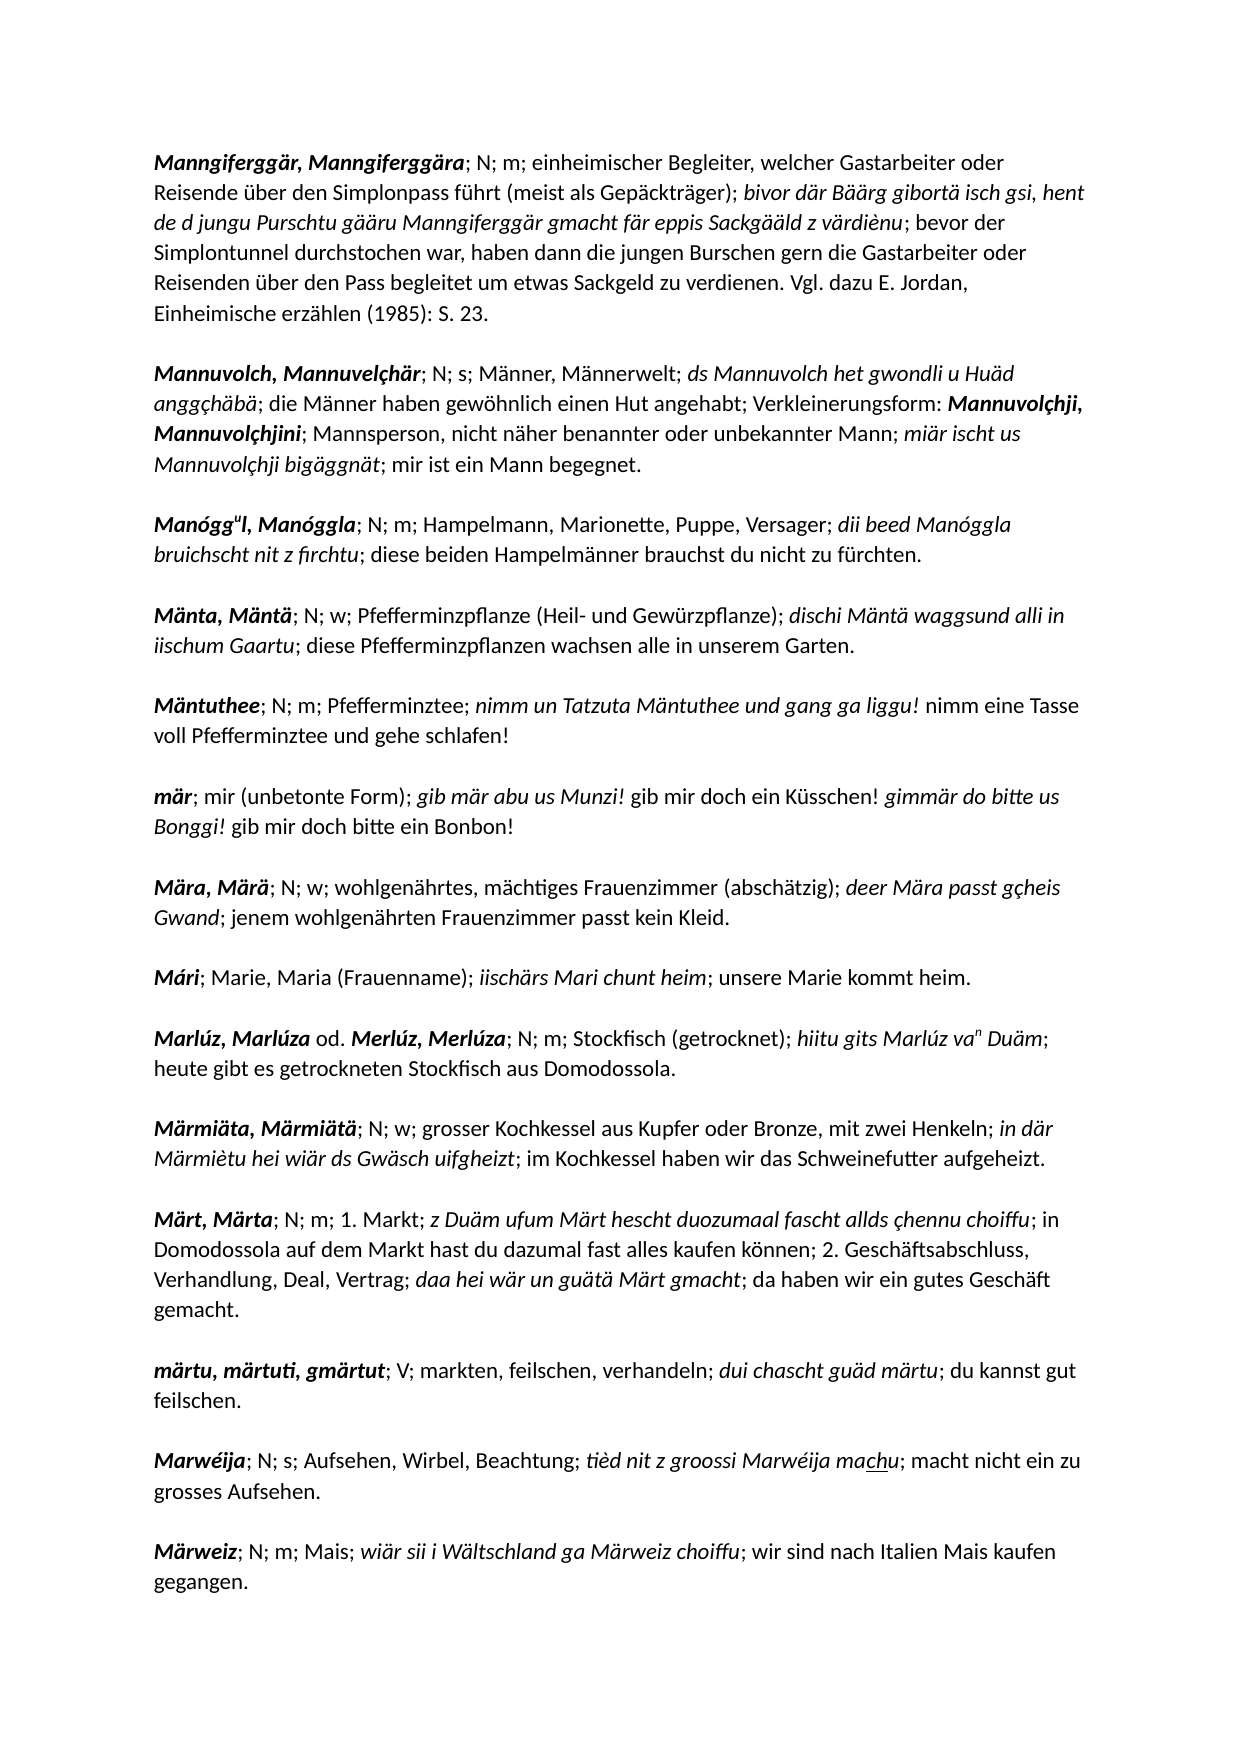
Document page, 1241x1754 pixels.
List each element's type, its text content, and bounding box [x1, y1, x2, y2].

text Märt, Märta; N; m; 1. Markt; z Duäm ufum Märt hescht duozumaal fascht allds çhennu choiffu; in Domodossola auf dem Markt hast du dazumal fast alles kaufen können; 2. Geschäftsabschluss, Verhandlung, Deal, Vertrag; daa hei wär un guätä Märt gmacht; da haben wir ein gutes Geschäft gemacht. [153, 1205, 1093, 1323]
text Mäntuthee; N; m; Pfefferminztee; nimm un Tatzuta Mäntuthee und gang ga liggu! nimm eine Tasse voll Pfefferminztee und gehe schlafen! [153, 691, 1093, 749]
text Marwéija; N; s; Aufsehen, Wirbel, Beachtung; tièd nit z groossi Marwéija machu; macht nicht ein zu grosses Aufsehen. [153, 1447, 1093, 1505]
text Märmiäta, Märmiätä; N; w; grosser Kochkessel aus Kupfer oder Bronze, mit zwei Henkeln; in där Märmiètu hei wiär ds Gwäsch uifgheizt; im Kochkessel haben wir das Schweinefutter aufgeheizt. [153, 1114, 1093, 1172]
text mär; mir (unbetonte Form); gib mär abu us Munzi! gib mir doch ein Küsschen! gimmär do bitte us Bonggi! gib mir doch bitte ein Bonbon! [153, 782, 1093, 840]
text Mänta, Mäntä; N; w; Pfefferminzpflanze (Heil- und Gewürzpflanze); dischi Mäntä waggsund alli in iischum Gaartu; diese Pfefferminzpflanzen wachsen alle in unserem Garten. [153, 601, 1093, 659]
text Mära, Märä; N; w; wohlgenährtes, mächtiges Frauenzimmer (abschätzig); deer Mära passt gçheis Gwand; jenem wohlgenährten Frauenzimmer passt kein Kleid. [153, 873, 1093, 931]
text Märweiz; N; m; Mais; wiär sii i Wältschland ga Märweiz choiffu; wir sind nach Italien Mais kaufen gegangen. [153, 1537, 1093, 1595]
text Manngiferggär, Manngiferggära; N; m; einheimischer Begleiter, welcher Gastarbeiter oder Reisende über den Simplonpass führt (meist als Gepäckträger); bivor där Bäärg gibortä isch gsi, hent de d jungu Purschtu gääru Manngiferggär gmacht fär eppis Sackgääld z värdiènu; bevor der Simplontunnel durchstochen war, haben dann die jungen Burschen gern die Gastarbeiter oder Reisenden über den Pass begleitet um etwas Sackgeld zu verdienen. Vgl. dazu E. Jordan, Einheimische erzählen (1985): S. 23. [153, 148, 1093, 327]
text Manóggul, Manóggla; N; m; Hampelmann, Marionette, Puppe, Versager; dii beed Manóggla bruichscht nit z firchtu; diese beiden Hampelmänner brauchst du nicht zu fürchten. [153, 510, 1093, 568]
text Mári; Marie, Maria (Frauenname); iischärs Mari chunt heim; unsere Marie kommt heim. [153, 963, 1093, 991]
text Marlúz, Marlúza od. Merlúz, Merlúza; N; m; Stockfisch (getrocknet); hiitu gits Marlúz van Duäm; heute gibt es getrockneten Stockfisch aus Domodossola. [153, 1024, 1093, 1082]
text märtu, märtuti, gmärtut; V; markten, feilschen, verhandeln; dui chascht guäd märtu; du kannst gut feilschen. [153, 1356, 1093, 1414]
text Mannuvolch, Mannuvelçhär; N; s; Männer, Männerwelt; ds Mannuvolch het gwondli u Huäd anggçhäbä; die Männer haben gewöhnlich einen Hut angehabt; Verkleinerungsform: Mannuvolçhji, Mannuvolçhjini; Mannsperson, nicht näher benannter oder unbekannter Mann; miär ischt us Mannuvolçhji bigäggnät; mir ist ein Mann begegnet. [153, 359, 1093, 478]
